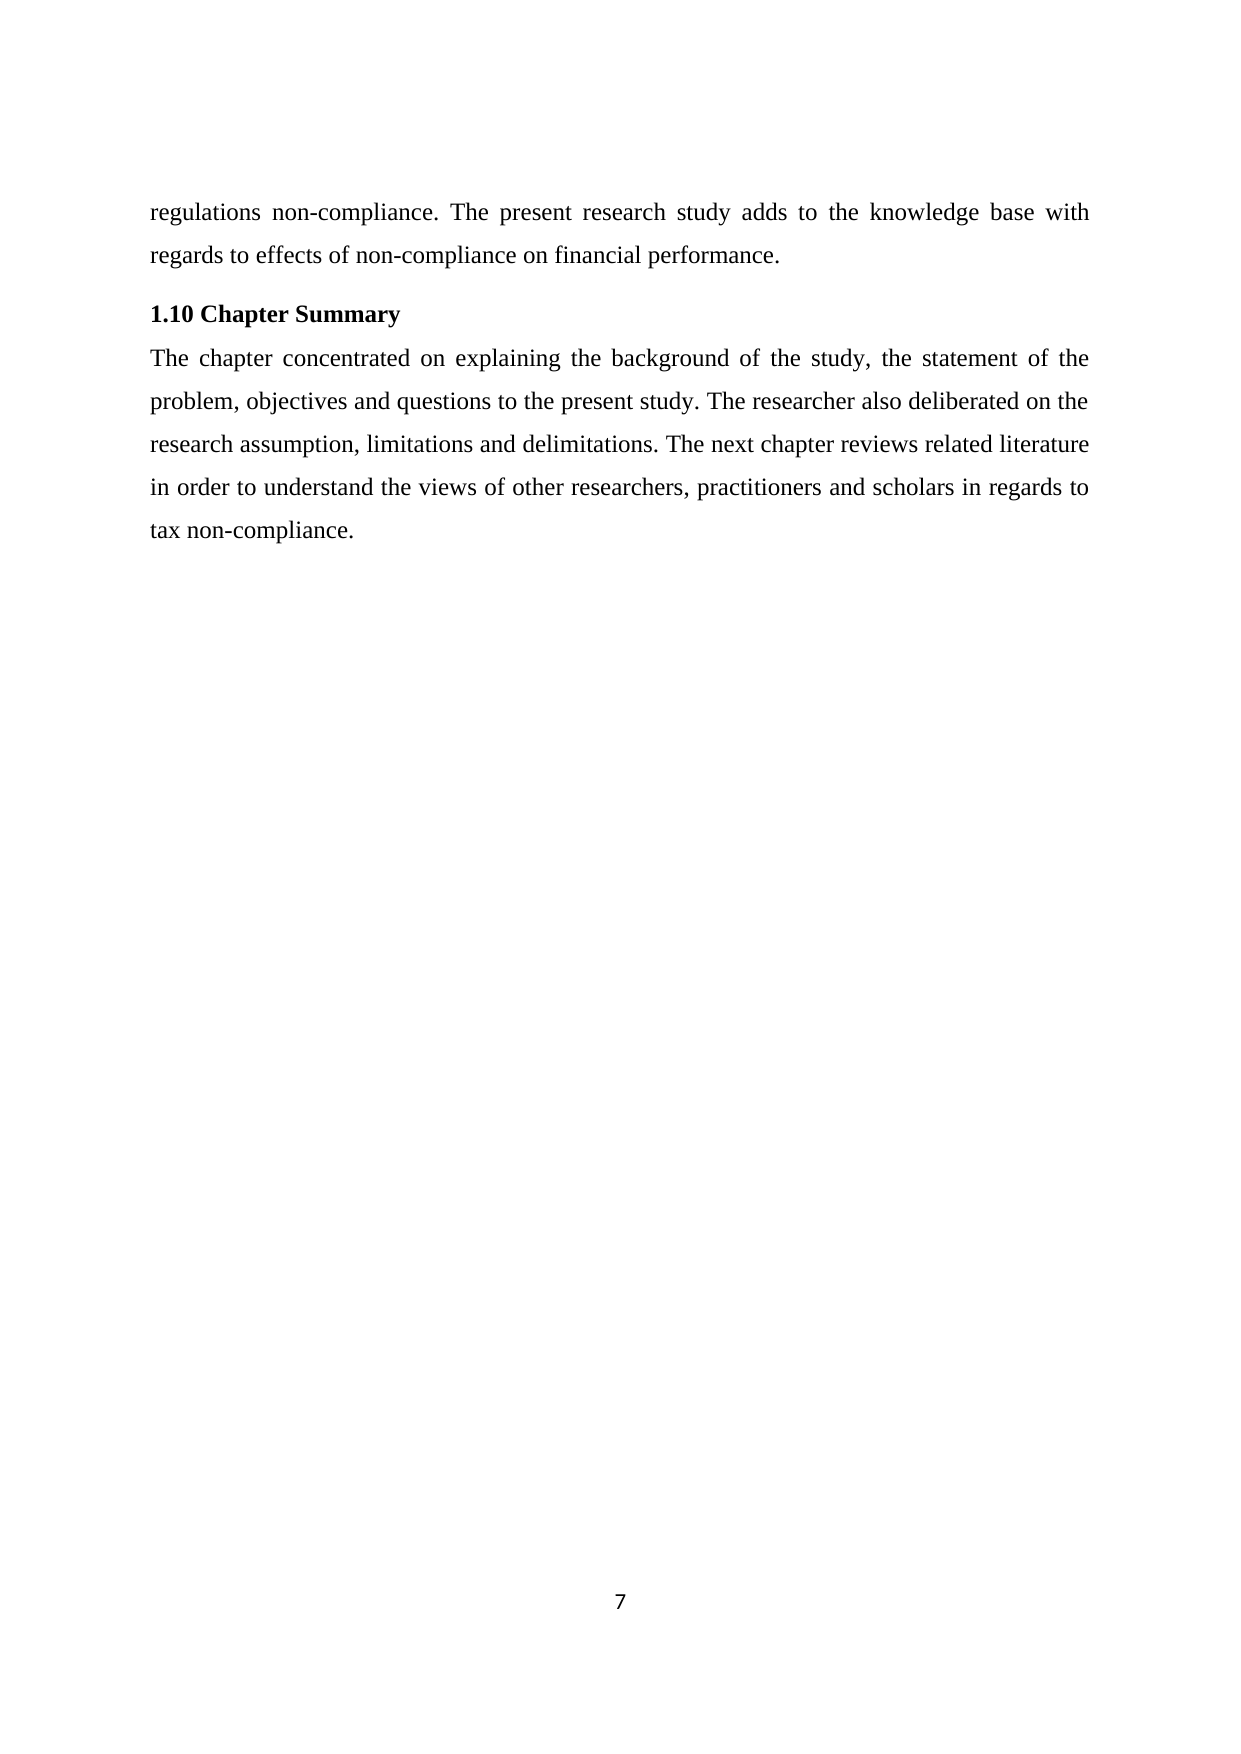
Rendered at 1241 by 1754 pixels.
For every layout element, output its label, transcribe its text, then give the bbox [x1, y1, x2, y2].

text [150, 197, 1090, 268]
text The chapter concentrated on explaining the background of the study, the statement of the problem, objectives and questions to the present study. The researcher also deliberated on the research assumption, limitations and delimitations. The next chapter reviews related literature in order to understand the views of other researchers, practitioners and scholars in regards to tax non-compliance. [150, 343, 1090, 544]
text 1.10 Chapter Summary [150, 299, 1090, 328]
